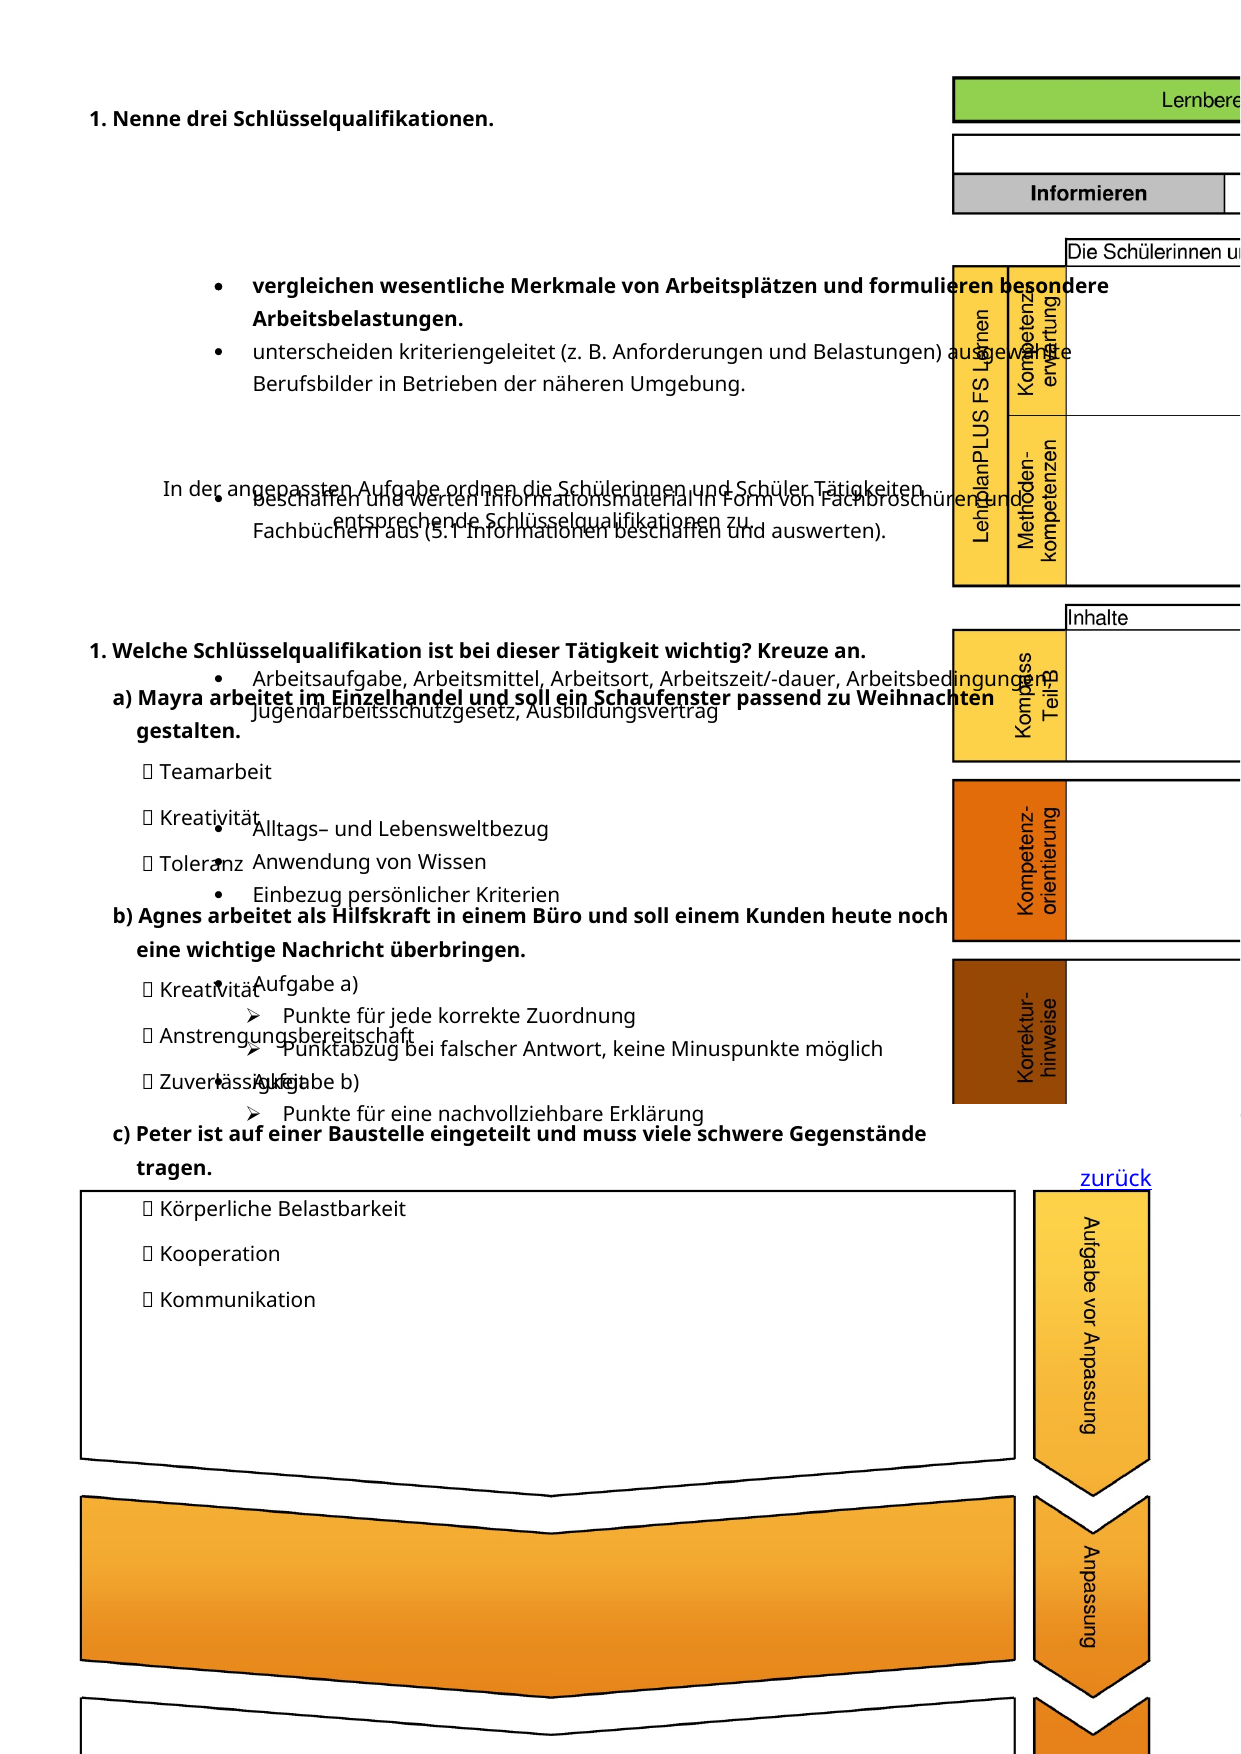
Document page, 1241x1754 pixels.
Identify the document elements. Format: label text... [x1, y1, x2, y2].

picture [0, 1, 1241, 1754]
table_cell Alltags– und Lebensweltbezug Anwendung von Wissen Einbezug persönlicher Kriterien [1009, 787, 1153, 940]
table_cell In der angepassten Aufgabe ordnen die Schülerinnen und Schüler Tätigkeiten entsprechende Schlüsselqualifikationen zu. [78, 474, 1009, 636]
text zurück [1009, 1132, 1152, 1193]
table_header vergleichen wesentliche Merkmale von Arbeitsplätzen und formulieren besondere Arbeitsbelastungen. unterscheiden kriteriengeleitet (z. B. Anforderungen und Belastungen) ausgewählte Berufsbilder in Betrieben der näheren Umgebung. [1009, 272, 1153, 423]
table_cell Arbeitsaufgabe, Arbeitsmittel, Arbeitsort, Arbeitszeit/-dauer, Arbeitsbedingungen, Jugendarbeitsschutzgesetz, Ausbildungsvertrag [1009, 658, 1153, 756]
table_cell [1009, 940, 1153, 969]
table_cell [1009, 756, 1153, 787]
table_cell [1009, 631, 1153, 658]
table_cell 1. Welche Schlüsselqualifikation ist bei dieser Tätigkeit wichtig? Kreuze an. a) Mayra arbeitet im Einzelhandel und soll ein Schaufenster passend zu Weihnachten gestalten. b) Agnes arbeitet als Hilfskraft in einem Büro und soll einem Kunden heute noch eine wichtige Nachricht überbringen. c) Peter ist auf einer Baustelle eingeteilt und muss viele schwere Gegenstände tragen. [78, 636, 1009, 1326]
table_cell beschaffen und werten Informationsmaterial in Form von Fachbroschüren und Fachbüchern aus (5.1 Informationen beschaffen und auswerten). [1009, 423, 1153, 631]
table_header 1. Nenne drei Schlüsselqualifikationen. [78, 105, 1009, 474]
table_cell Aufgabe a) Punkte für jede korrekte Zuordnung Punktabzug bei falscher Antwort, keine Minuspunkte möglich Aufgabe b) Punkte für eine nachvollziehbare Erklärung [1009, 969, 1153, 1132]
